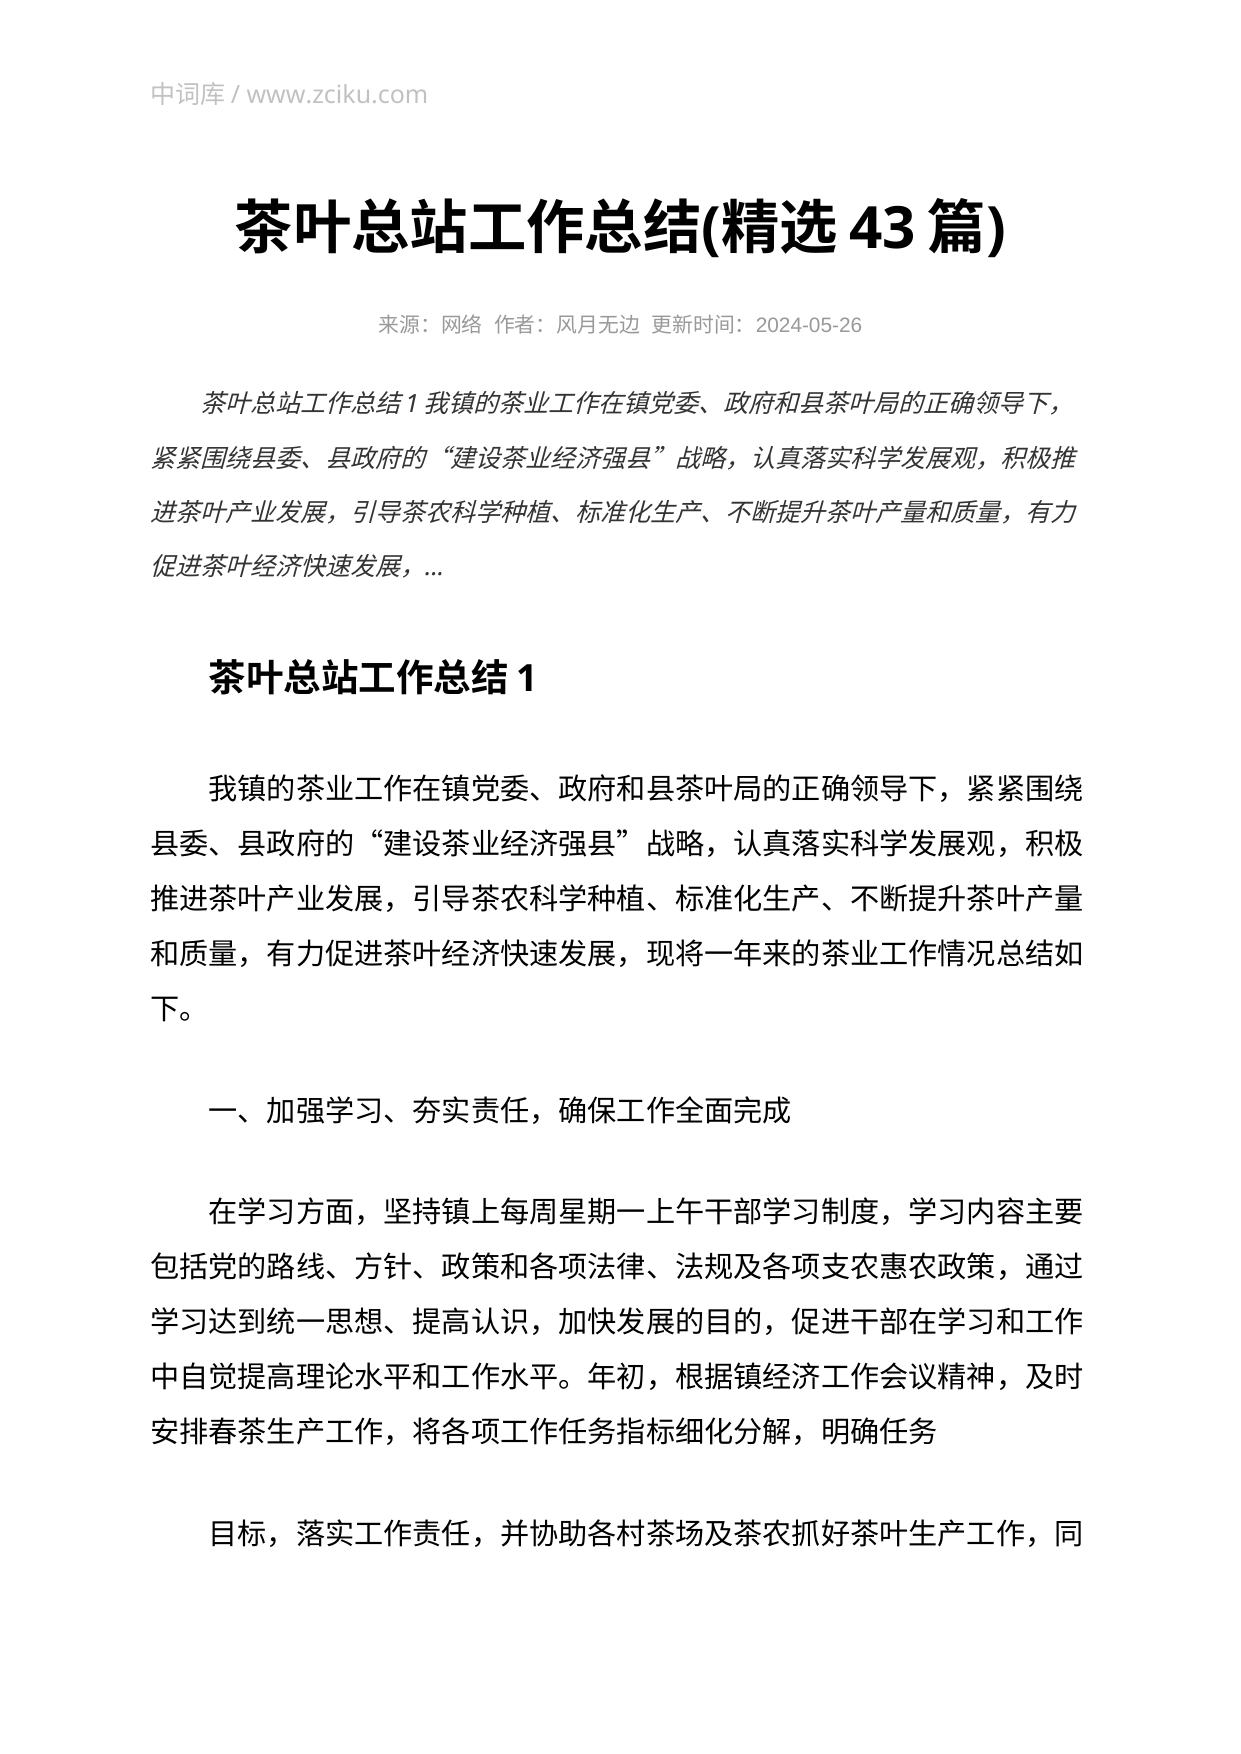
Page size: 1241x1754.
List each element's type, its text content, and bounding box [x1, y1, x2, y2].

text 一、加强学习、夯实责任，确保工作全面完成 [150, 1087, 1090, 1129]
text 来源：网络 作者：风月无边 更新时间：2024-05-26 [150, 313, 1090, 337]
text 茶叶总站工作总结1我镇的茶业工作在镇党委、政府和县茶叶局的正确领导下，紧紧围绕县委、县政府的“建设茶业经济强县”战略，认真落实科学发展观，积极推进茶叶产业发展，引导茶农科学种植、标准化生产、不断提升茶叶产量和质量，有力促进茶叶经济快速发展，... [150, 384, 1090, 583]
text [150, 1510, 1090, 1552]
text 我镇的茶业工作在镇党委、政府和县茶叶局的正确领导下，紧紧围绕县委、县政府的“建设茶业经济强县”战略，认真落实科学发展观，积极推进茶叶产业发展，引导茶农科学种植、标准化生产、不断提升茶叶产量和质量，有力促进茶叶经济快速发展，现将一年来的茶业工作情况总结如下。 [150, 766, 1090, 1028]
text 茶叶总站工作总结1 [150, 648, 1090, 703]
subtitle 茶叶总站工作总结(精选43篇) [150, 181, 1090, 266]
text 在学习方面，坚持镇上每周星期一上午干部学习制度，学习内容主要包括党的路线、方针、政策和各项法律、法规及各项支农惠农政策，通过学习达到统一思想、提高认识，加快发展的目的，促进干部在学习和工作中自觉提高理论水平和工作水平。年初，根据镇经济工作会议精神，及时安排春茶生产工作，将各项工作任务指标细化分解，明确任务 [150, 1189, 1090, 1451]
